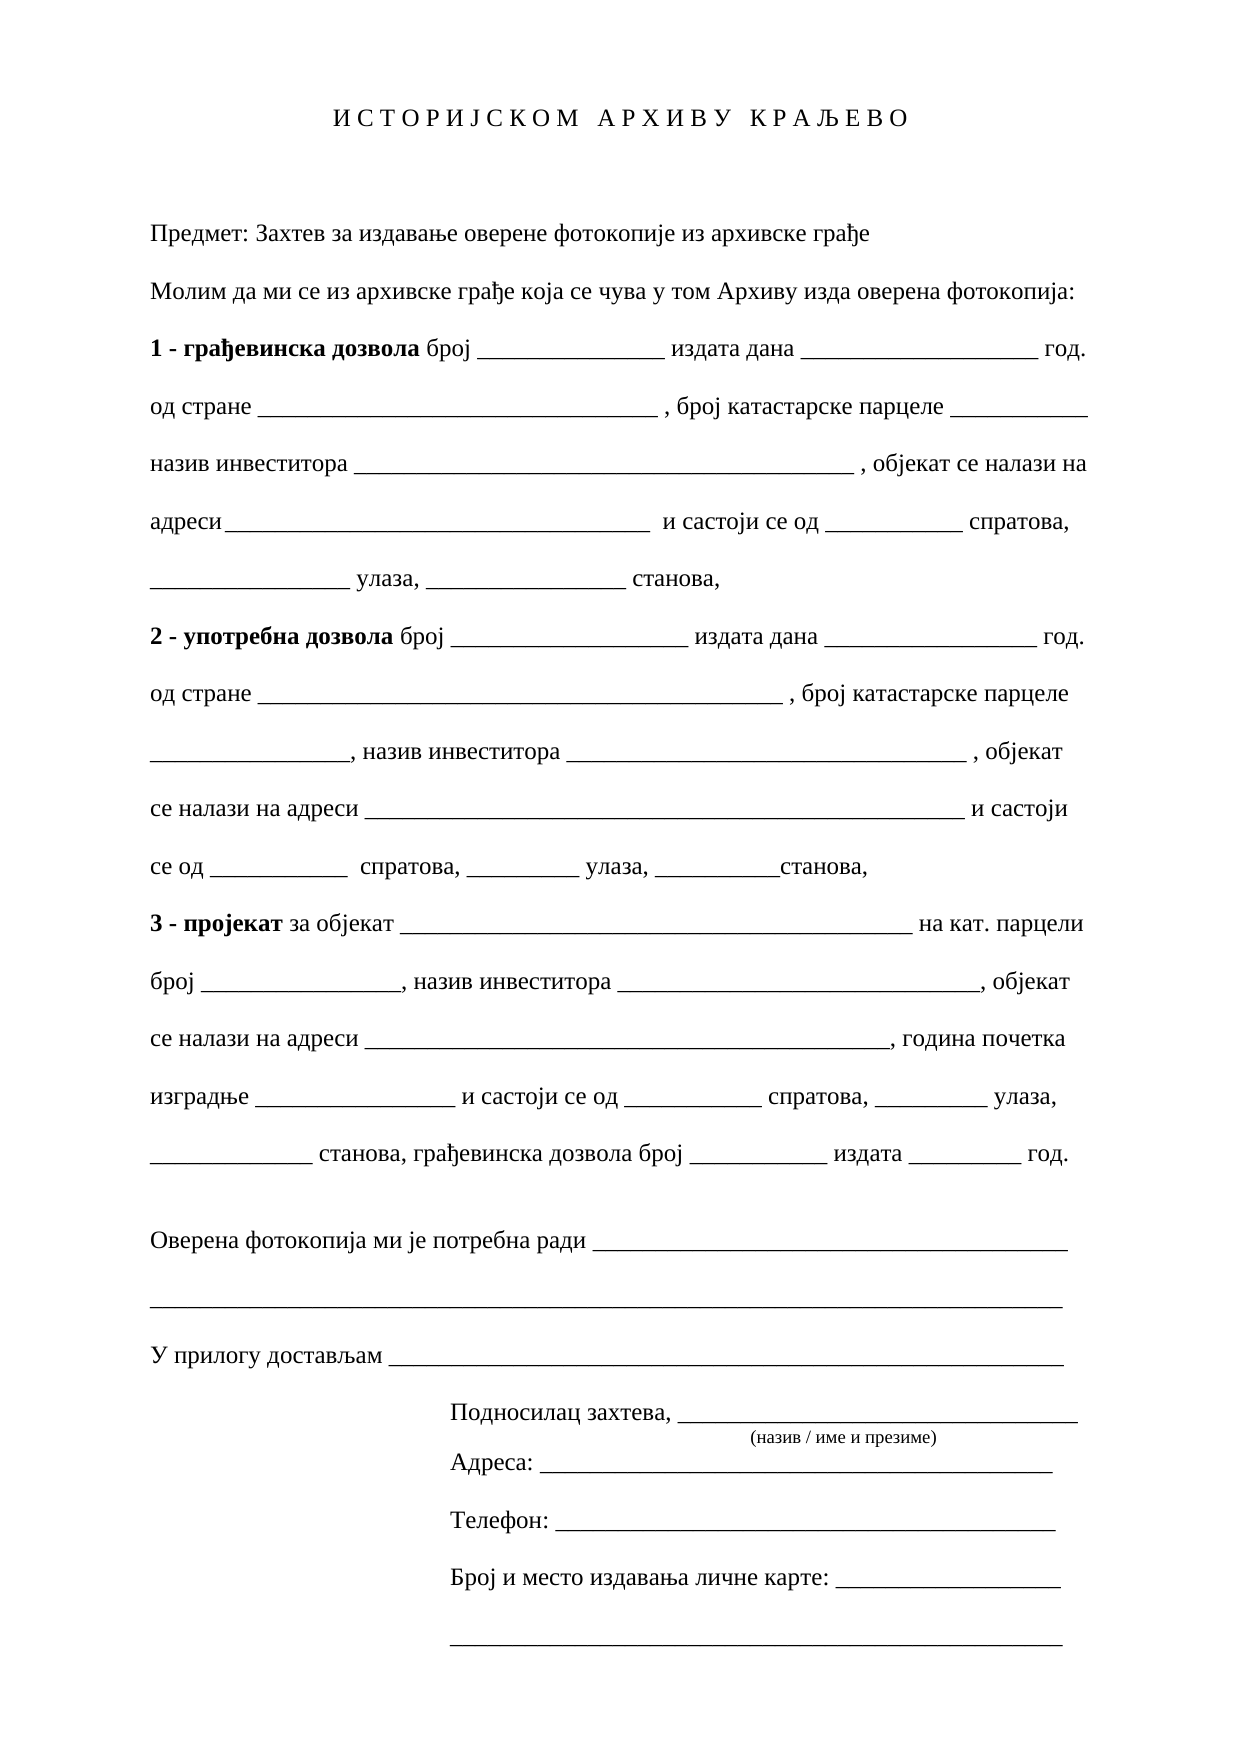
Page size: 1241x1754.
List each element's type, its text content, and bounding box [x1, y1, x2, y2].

text _________________________________________________ [375, 1620, 1090, 1649]
text Оверена фотокопија ми је потребна ради ______________________________________ _________________________________________________________________________ [150, 1225, 1090, 1311]
text Телефон: ________________________________________ [375, 1505, 1090, 1534]
text Молим да ми се из архивске грађе која се чува у том Архиву изда оверена фотокопија: [150, 276, 1090, 305]
text 1 - грађевинска дозвола број _______________ издата дана ___________________ год. од стране ________________________________ , број катастарске парцеле ___________ назив инвеститора ________________________________________ , објекат се налази на адреси __________________________________ и састоји се од ___________ спратова, ________________ улаза, ________________ станова, [150, 333, 1090, 592]
text Предмет: Захтев за издавање оверене фотокопије из архивске грађе [150, 218, 1090, 247]
text Адреса: _________________________________________ [375, 1447, 1090, 1476]
text И С Т О Р И Ј С К О М А Р Х И В У К Р А Љ Е В О [150, 103, 1090, 132]
text (назив / име и презиме) [675, 1426, 1090, 1447]
text Подносилац захтева, ________________________________ [375, 1397, 1090, 1426]
text 2 - употребна дозвола број ___________________ издата дана _________________ год. од стране __________________________________________ , број катастарске парцеле ________________, назив инвеститора ________________________________ , објекат се налази на адреси ________________________________________________ и састоји се од ___________ спратова, _________ улаза, __________станова, [150, 621, 1090, 880]
text Број и место издавања личне карте: __________________ [375, 1562, 1090, 1591]
text 3 - пројекат за објекат _________________________________________ на кат. парцели број ________________, назив инвеститора _____________________________, објекат се налази на адреси __________________________________________, година почетка изградње ________________ и састоји се од ___________ спратова, _________ улаза, _____________ станова, грађевинска дозвола број ___________ издата _________ год. [150, 908, 1090, 1167]
text У прилогу достављам ______________________________________________________ [150, 1340, 1090, 1368]
